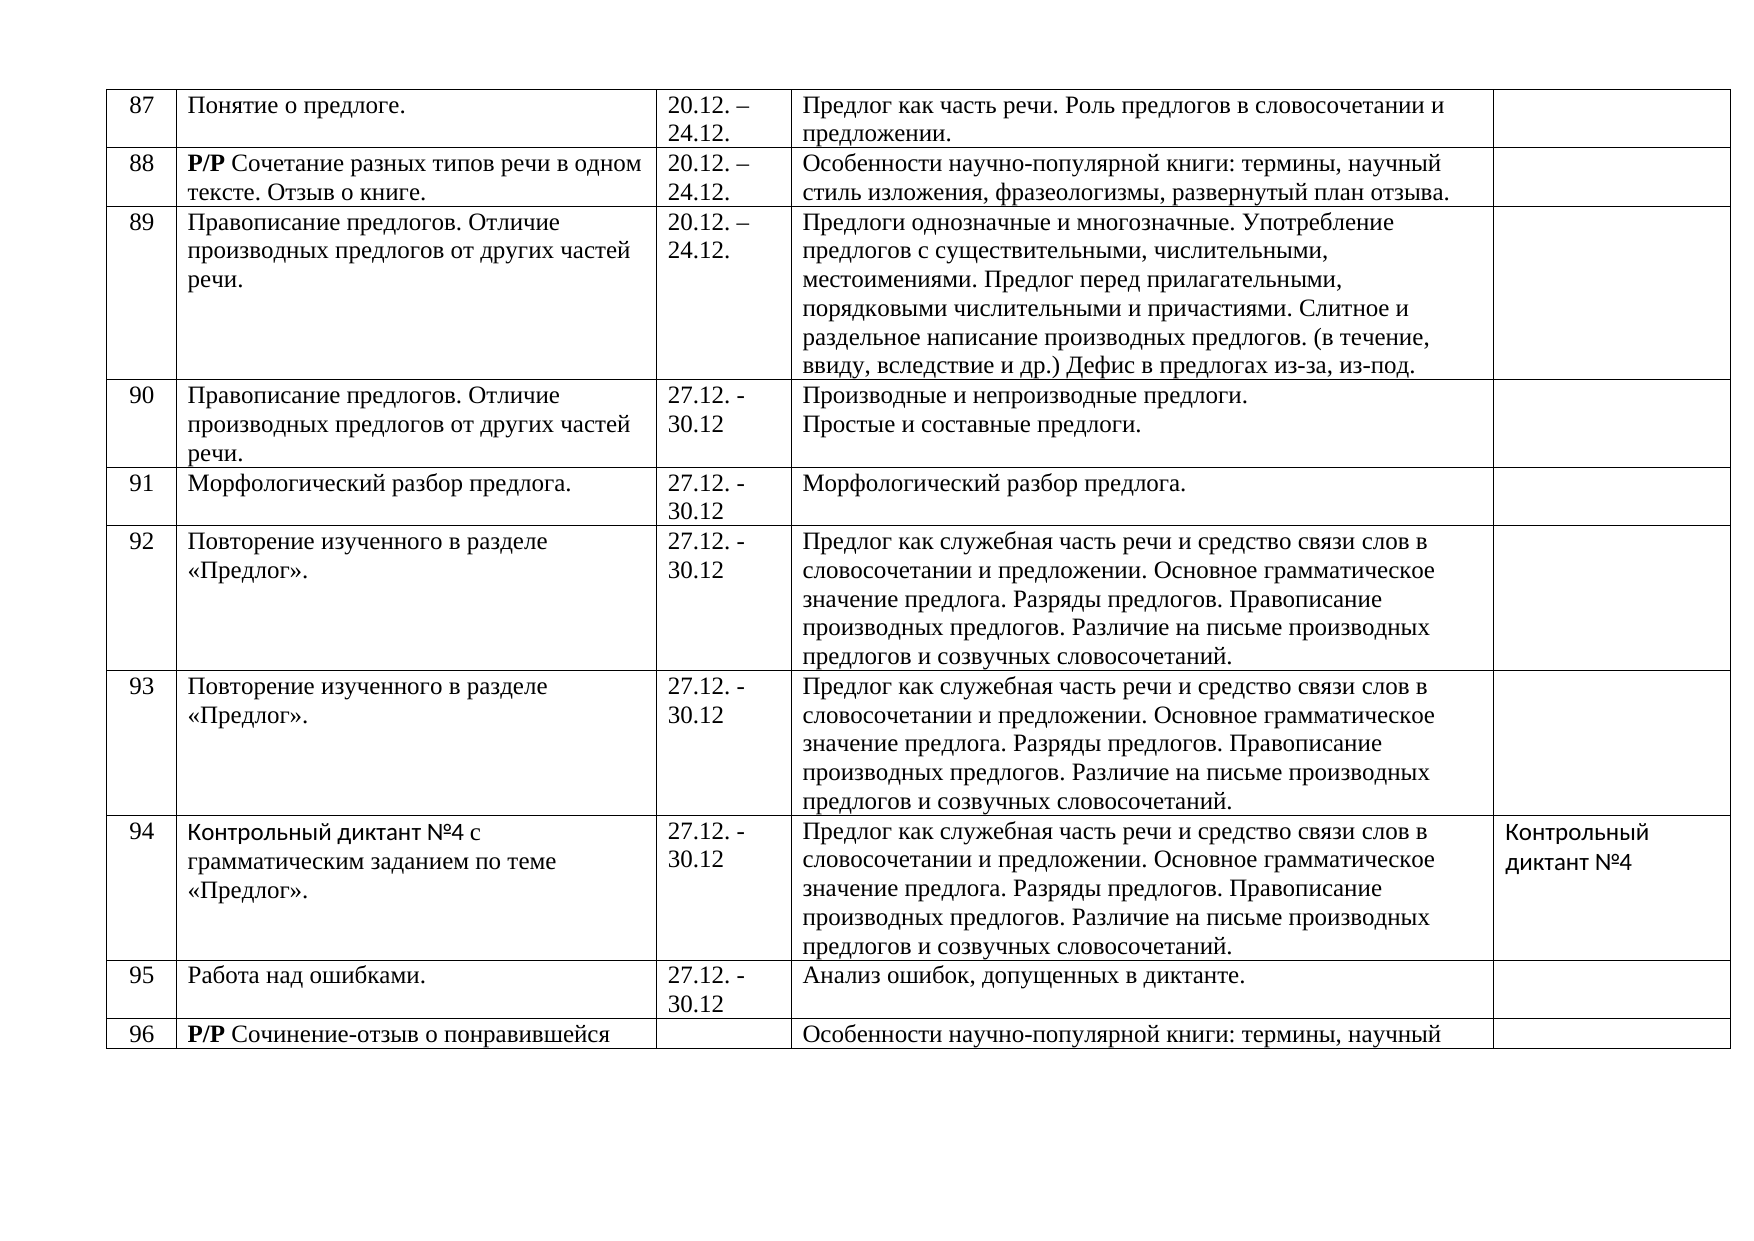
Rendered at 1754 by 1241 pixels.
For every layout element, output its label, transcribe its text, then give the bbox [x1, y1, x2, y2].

table_cell 20.12. – 24.12. [657, 148, 791, 206]
table_cell 27.12. - 30.12 [657, 380, 791, 467]
table_cell [1494, 380, 1730, 467]
table_cell [657, 1019, 791, 1048]
table_cell Правописание предлогов. Отличие производных предлогов от других частей речи. [177, 207, 656, 379]
table_cell Работа над ошибками. [177, 961, 656, 1018]
table_cell 27.12. - 30.12 [657, 816, 791, 959]
table_cell Р/Р Сочетание разных типов речи в одном тексте. Отзыв о книге. [177, 148, 656, 206]
table_cell Правописание предлогов. Отличие производных предлогов от других частей речи. [177, 380, 656, 467]
table_cell 87 [107, 90, 176, 147]
table_cell [1494, 468, 1730, 525]
table_cell Понятие о предлоге. [177, 90, 656, 147]
table_cell Повторение изученного в разделе «Предлог». [177, 526, 656, 670]
table_cell [1494, 526, 1730, 670]
table_cell [1494, 90, 1730, 147]
table_cell 27.12. - 30.12 [657, 526, 791, 670]
table_cell Производные и непроизводные предлоги. Простые и составные предлоги. [792, 380, 1493, 467]
table_cell 95 [107, 961, 176, 1018]
table_cell 94 [107, 816, 176, 959]
table_cell [1494, 1019, 1730, 1048]
table_cell 91 [107, 468, 176, 525]
table_cell 20.12. – 24.12. [657, 90, 791, 147]
table_cell [1494, 148, 1730, 206]
table_cell 89 [107, 207, 176, 379]
table_cell 27.12. - 30.12 [657, 961, 791, 1018]
table_cell 93 [107, 671, 176, 815]
table_cell 27.12. - 30.12 [657, 468, 791, 525]
table_cell [1494, 671, 1730, 815]
table_cell 20.12. – 24.12. [657, 207, 791, 379]
table_cell Контрольный диктант №4 [1494, 816, 1730, 959]
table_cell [177, 1019, 656, 1048]
table_cell 92 [107, 526, 176, 670]
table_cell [792, 1019, 1493, 1048]
table_cell 96 [107, 1019, 176, 1048]
table_cell 27.12. - 30.12 [657, 671, 791, 815]
table_cell Предлог как служебная часть речи и средство связи слов в словосочетании и предложении. Основное грамматическое значение предлога. Разряды предлогов. Правописание производных предлогов. Различие на письме производных предлогов и созвучных словосочетаний. [792, 671, 1493, 815]
table_cell 88 [107, 148, 176, 206]
table_cell Анализ ошибок, допущенных в диктанте. [792, 961, 1493, 1018]
table_cell [1494, 207, 1730, 379]
table_cell Морфологический разбор предлога. [792, 468, 1493, 525]
table_cell Особенности научно-популярной книги: термины, научный стиль изложения, фразеологизмы, развернутый план отзыва. [792, 148, 1493, 206]
table_cell Морфологический разбор предлога. [177, 468, 656, 525]
table_cell Предлог как служебная часть речи и средство связи слов в словосочетании и предложении. Основное грамматическое значение предлога. Разряды предлогов. Правописание производных предлогов. Различие на письме производных предлогов и созвучных словосочетаний. [792, 526, 1493, 670]
table_cell Предлог как часть речи. Роль предлогов в словосочетании и предложении. [792, 90, 1493, 147]
table_cell Контрольный диктант №4 с грамматическим заданием по теме «Предлог». [177, 816, 656, 959]
table_cell [1494, 961, 1730, 1018]
table_cell Предлоги однозначные и многозначные. Употребление предлогов с существительными, числительными, местоимениями. Предлог перед прилагательными, порядковыми числительными и причастиями. Слитное и раздельное написание производных предлогов. (в течение, ввиду, вследствие и др.) Дефис в предлогах из-за, из-под. [792, 207, 1493, 379]
table_cell Предлог как служебная часть речи и средство связи слов в словосочетании и предложении. Основное грамматическое значение предлога. Разряды предлогов. Правописание производных предлогов. Различие на письме производных предлогов и созвучных словосочетаний. [792, 816, 1493, 959]
table_cell 90 [107, 380, 176, 467]
table_cell Повторение изученного в разделе «Предлог». [177, 671, 656, 815]
